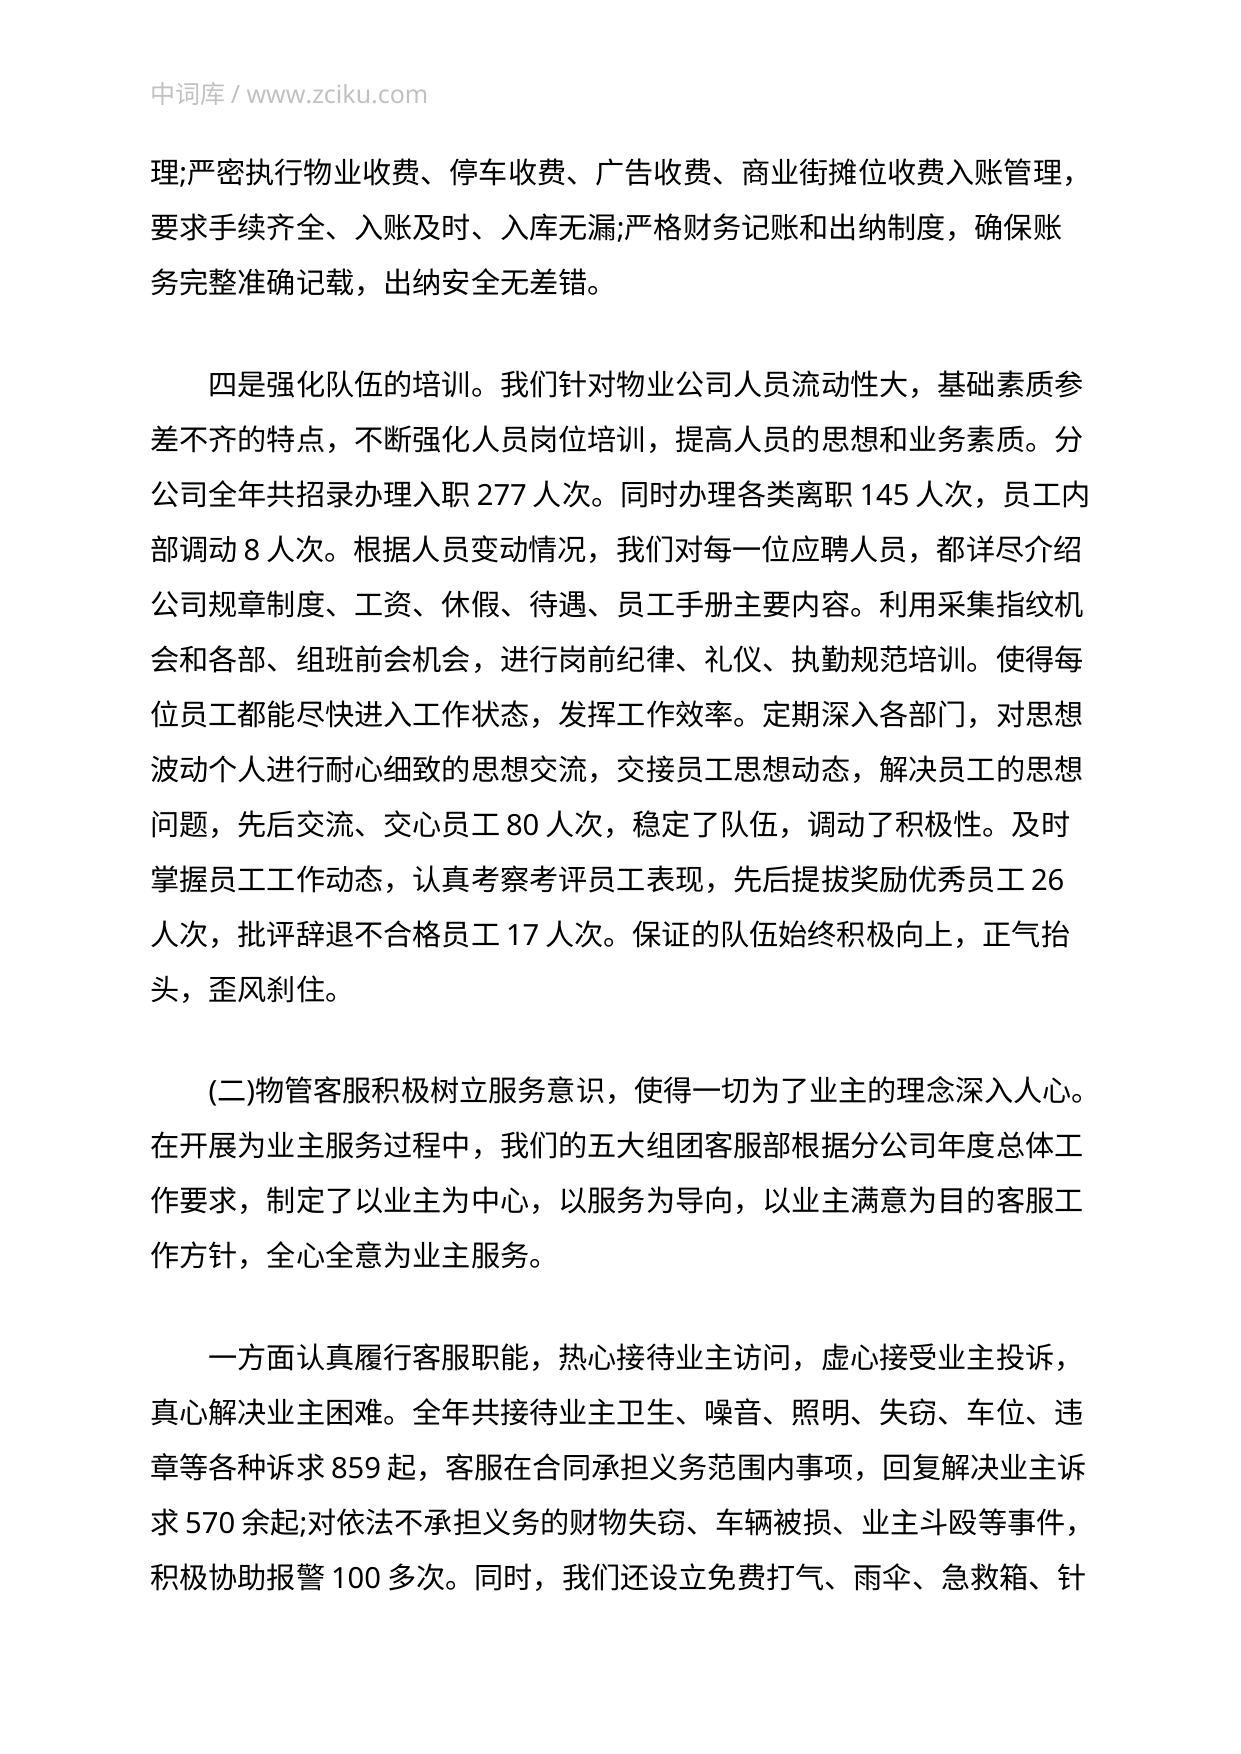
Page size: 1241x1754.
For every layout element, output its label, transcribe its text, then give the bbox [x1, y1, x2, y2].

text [150, 1334, 1090, 1597]
text 四是强化队伍的培训。我们针对物业公司人员流动性大，基础素质参差不齐的特点，不断强化人员岗位培训，提高人员的思想和业务素质。分公司全年共招录办理入职277人次。同时办理各类离职145人次，员工内部调动8人次。根据人员变动情况，我们对每一位应聘人员，都详尽介绍公司规章制度、工资、休假、待遇、员工手册主要内容。利用采集指纹机会和各部、组班前会机会，进行岗前纪律、礼仪、执勤规范培训。使得每位员工都能尽快进入工作状态，发挥工作效率。定期深入各部门，对思想波动个人进行耐心细致的思想交流，交接员工思想动态，解决员工的思想问题，先后交流、交心员工80人次，稳定了队伍，调动了积极性。及时掌握员工工作动态，认真考察考评员工表现，先后提拔奖励优秀员工26人次，批评辞退不合格员工17人次。保证的队伍始终积极向上，正气抬头，歪风刹住。 [150, 362, 1090, 1008]
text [150, 150, 1090, 302]
text (二)物管客服积极树立服务意识，使得一切为了业主的理念深入人心。在开展为业主服务过程中，我们的五大组团客服部根据分公司年度总体工作要求，制定了以业主为中心，以服务为导向，以业主满意为目的客服工作方针，全心全意为业主服务。 [150, 1068, 1090, 1275]
